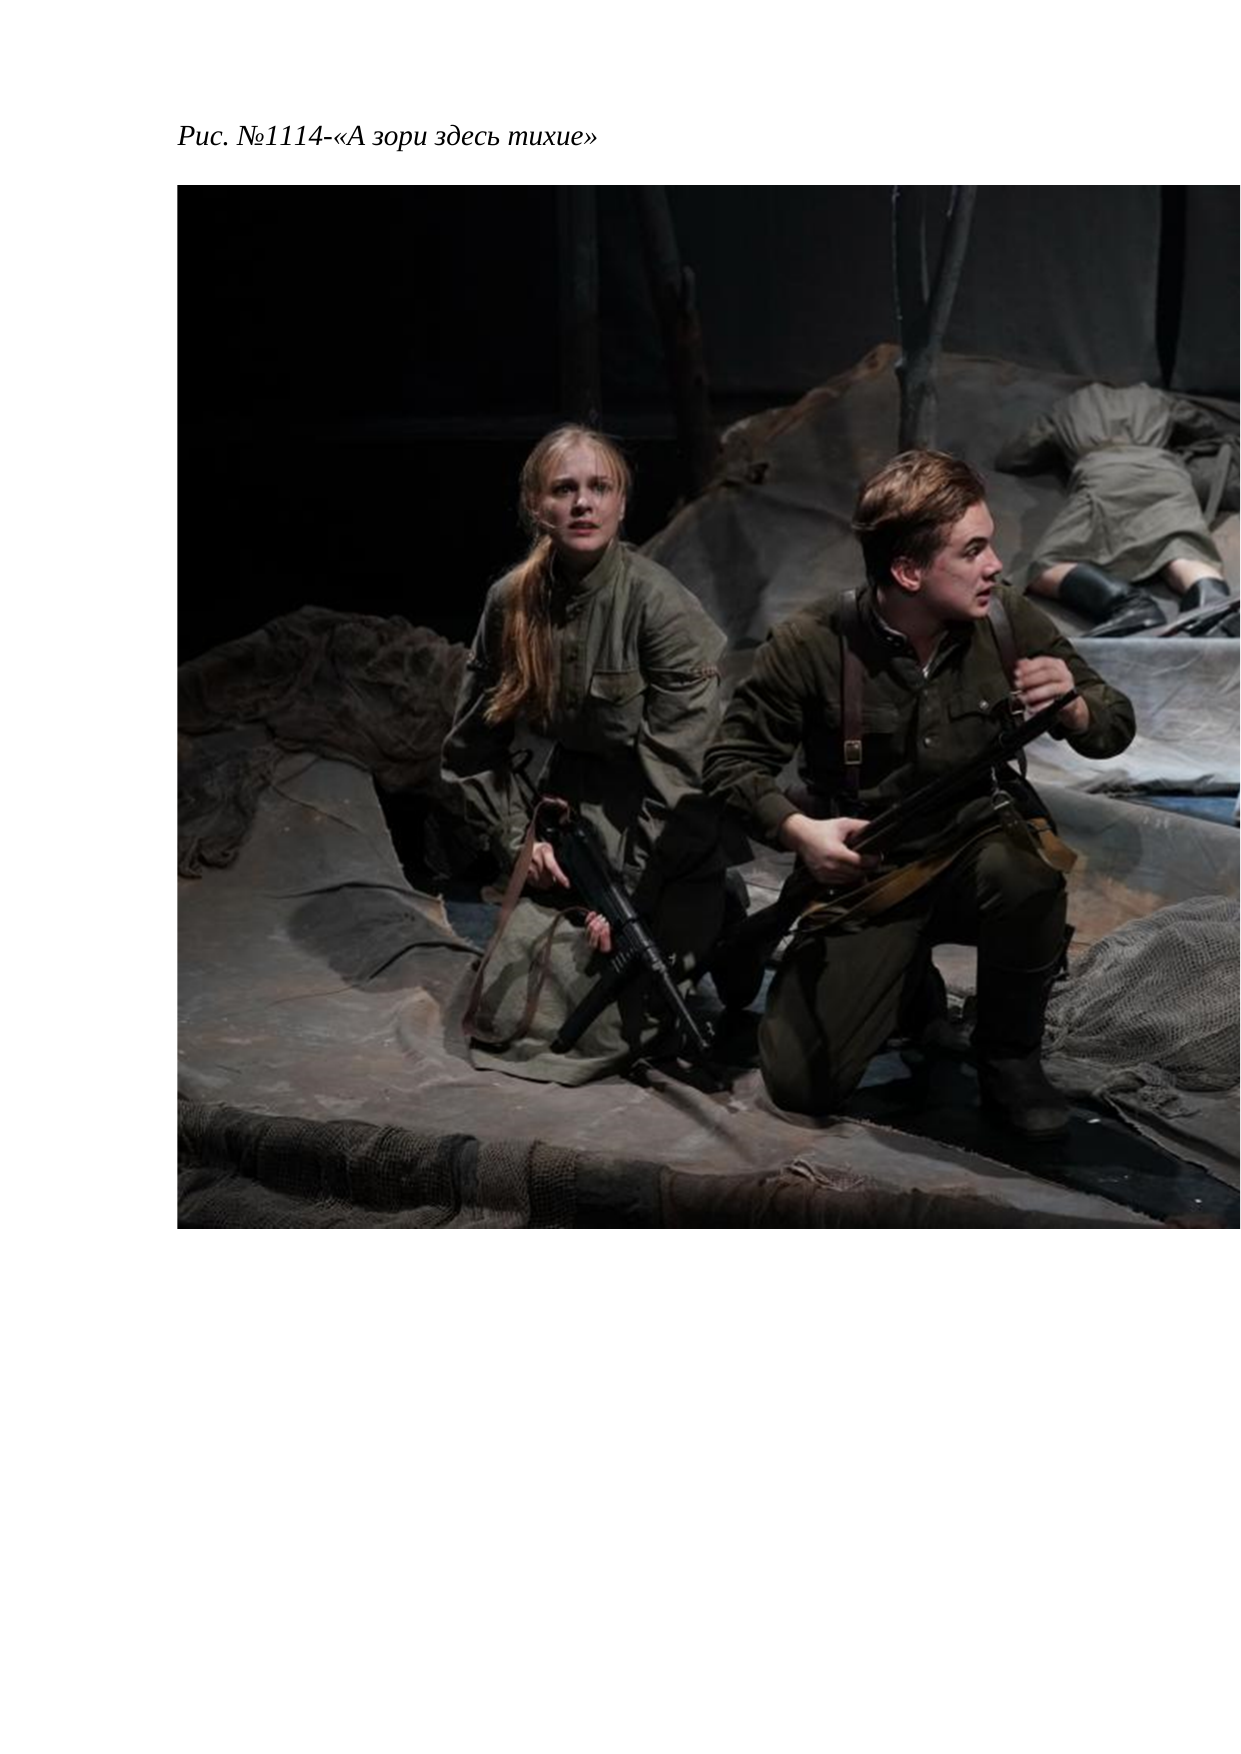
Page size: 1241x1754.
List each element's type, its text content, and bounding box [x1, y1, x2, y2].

picture [177, 185, 1241, 1229]
text Рис. №1114-«А зори здесь тихие» [177, 118, 1152, 152]
